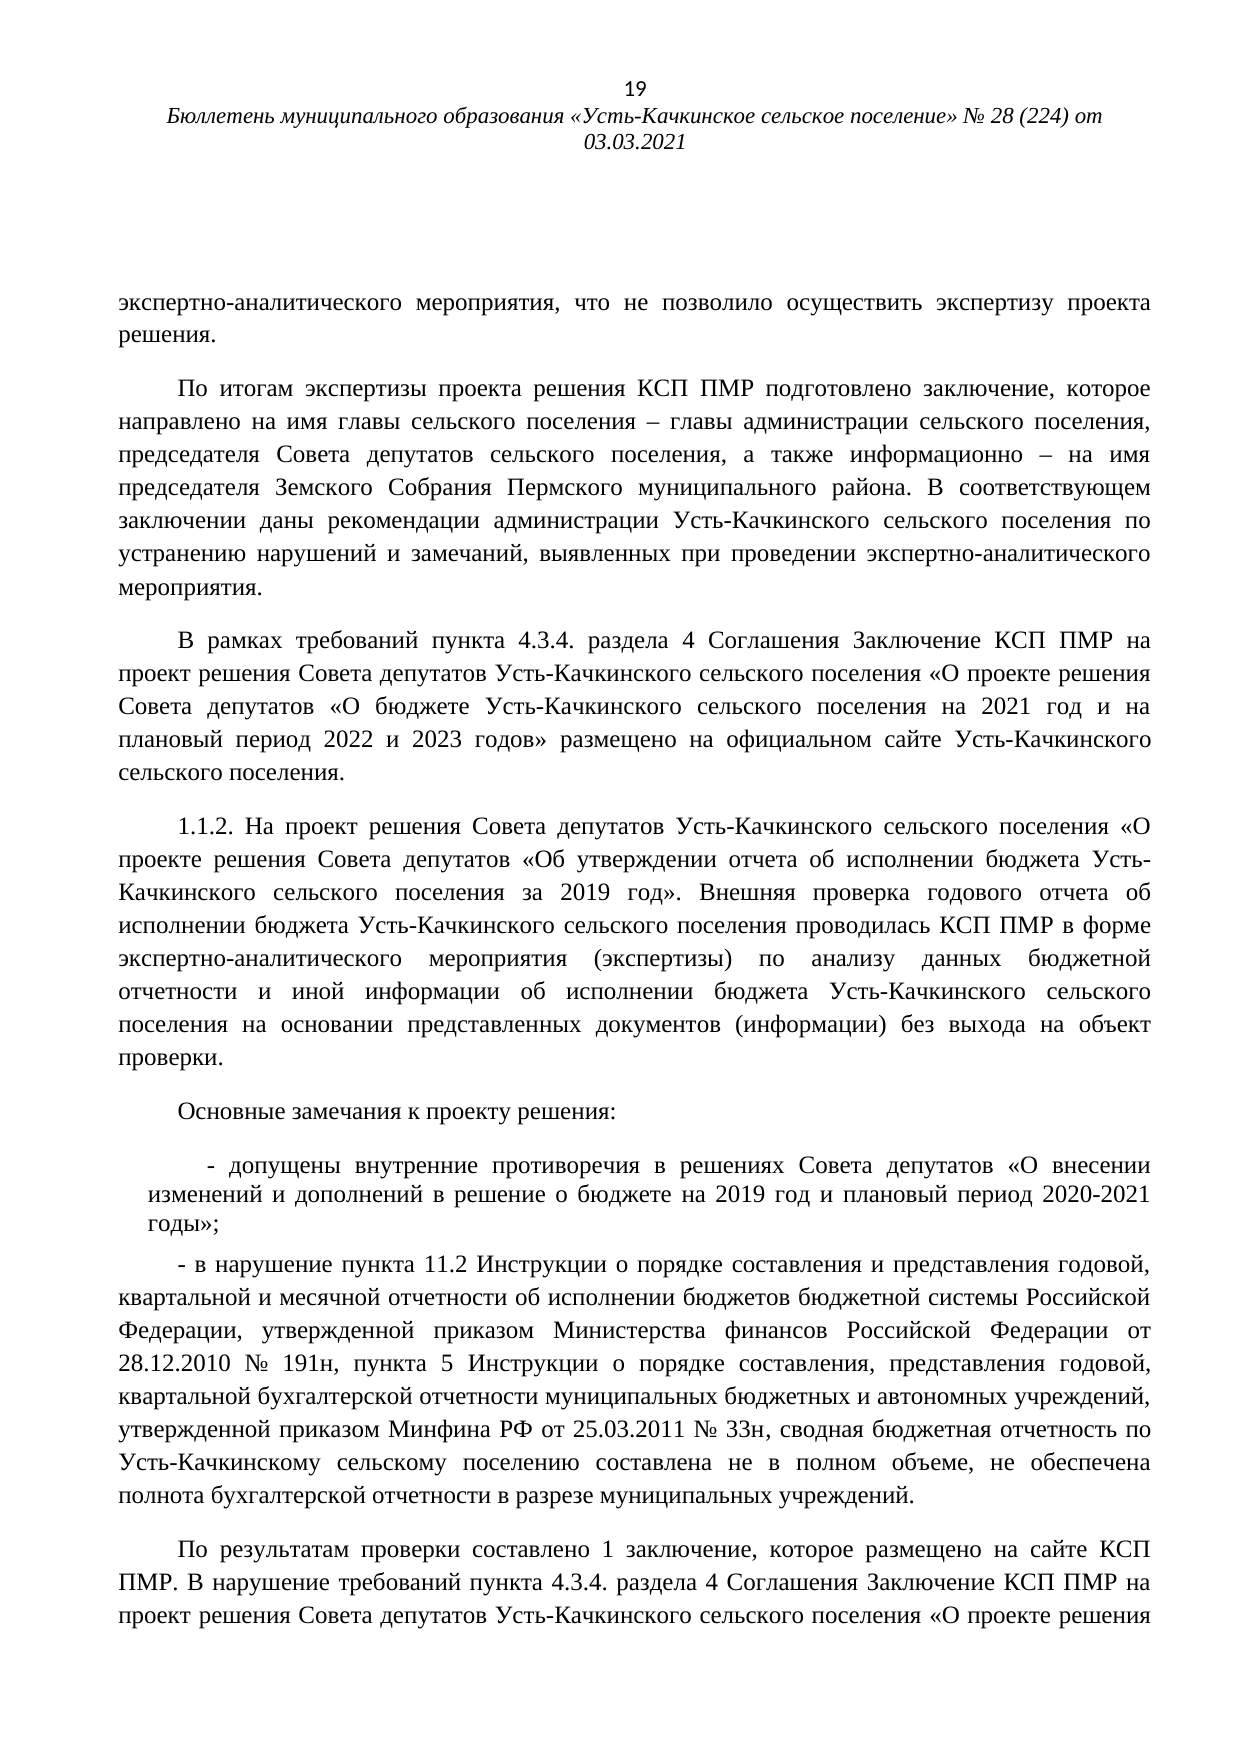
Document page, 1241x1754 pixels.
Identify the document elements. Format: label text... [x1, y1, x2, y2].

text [118, 1534, 1152, 1629]
text - в нарушение пункта 11.2 Инструкции о порядке составления и представления годовой, квартальной и месячной отчетности об исполнении бюджетов бюджетной системы Российской Федерации, утвержденной приказом Министерства финансов Российской Федерации от 28.12.2010 № 191н, пункта 5 Инструкции о порядке составления, представления годовой, квартальной бухгалтерской отчетности муниципальных бюджетных и автономных учреждений, утвержденной приказом Минфина РФ от 25.03.2011 № 33н, сводная бюджетная отчетность по Усть-Качкинскому сельскому поселению составлена не в полном объеме, не обеспечена полнота бухгалтерской отчетности в разрезе муниципальных учреждений. [118, 1249, 1152, 1509]
text - допущены внутренние противоречия в решениях Совета депутатов «О внесении изменений и дополнений в решение о бюджете на 2019 год и плановый период 2020-2021 годы»; [148, 1150, 1152, 1236]
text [118, 287, 1152, 348]
text По итогам экспертизы проекта решения КСП ПМР подготовлено заключение, которое направлено на имя главы сельского поселения – главы администрации сельского поселения, председателя Совета депутатов сельского поселения, а также информационно – на имя председателя Земского Собрания Пермского муниципального района. В соответствующем заключении даны рекомендации администрации Усть-Качкинского сельского поселения по устранению нарушений и замечаний, выявленных при проведении экспертно-аналитического мероприятия. [118, 373, 1152, 600]
text 1.1.2. На проект решения Совета депутатов Усть-Качкинского сельского поселения «О проекте решения Совета депутатов «Об утверждении отчета об исполнении бюджета Усть-Качкинского сельского поселения за 2019 год». Внешняя проверка годового отчета об исполнении бюджета Усть-Качкинского сельского поселения проводилась КСП ПМР в форме экспертно-аналитического мероприятия (экспертизы) по анализу данных бюджетной отчетности и иной информации об исполнении бюджета Усть-Качкинского сельского поселения на основании представленных документов (информации) без выхода на объект проверки. [118, 811, 1152, 1071]
text Основные замечания к проекту решения: [118, 1096, 1152, 1125]
text В рамках требований пункта 4.3.4. раздела 4 Соглашения Заключение КСП ПМР на проект решения Совета депутатов Усть-Качкинского сельского поселения «О проекте решения Совета депутатов «О бюджете Усть-Качкинского сельского поселения на 2021 год и на плановый период 2022 и 2023 годов» размещено на официальном сайте Усть-Качкинского сельского поселения. [118, 625, 1152, 786]
